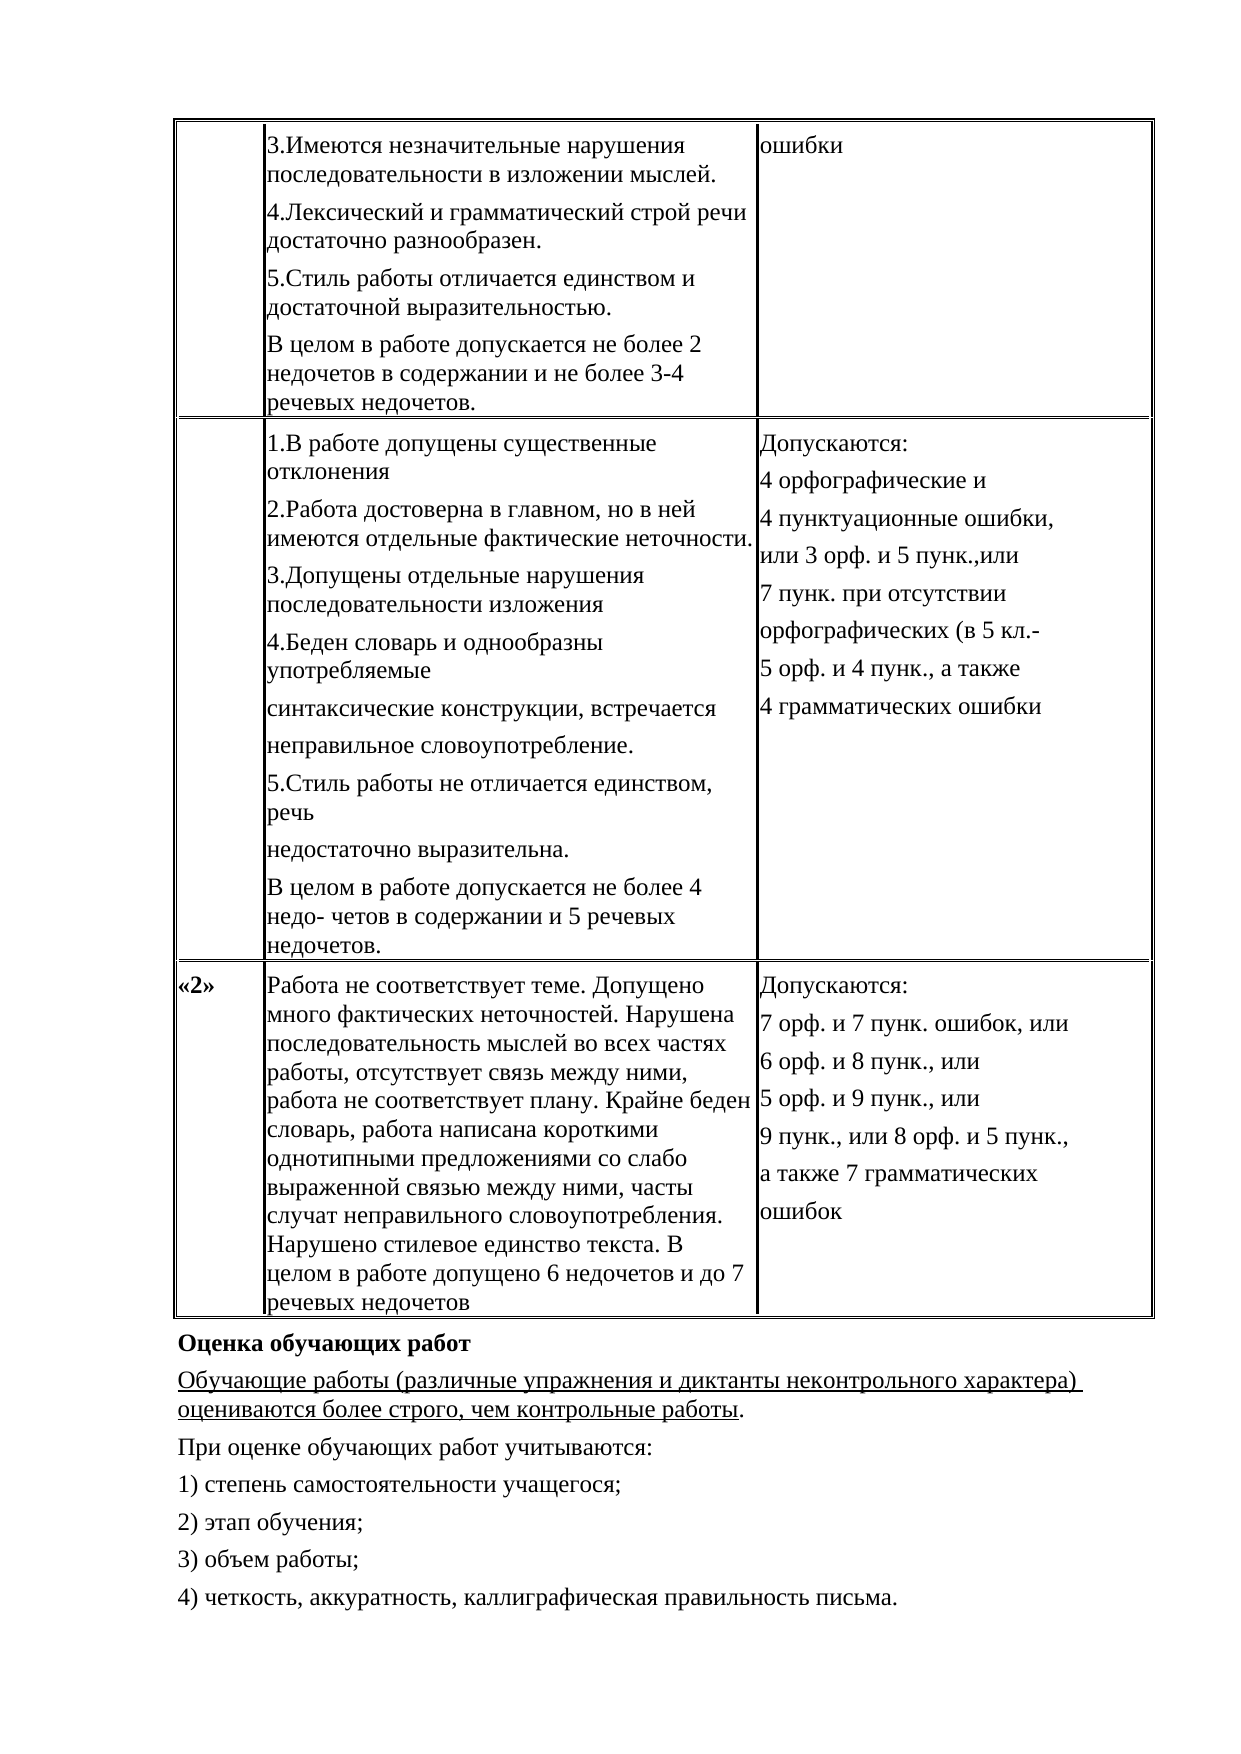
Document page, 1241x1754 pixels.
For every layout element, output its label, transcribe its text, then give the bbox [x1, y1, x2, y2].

table_cell [175, 416, 264, 958]
text Оценка обучающих работ [177, 1328, 1152, 1356]
text При оценке обучающих работ учитываются: [177, 1432, 1152, 1460]
table_cell «4» [177, 122, 264, 416]
table_cell Работа не соответствует теме. Допущено много фактических неточностей. Нарушена последовательность мыслей во всех частях работы, отсутствует связь между ними, работа не соответствует плану. Крайне беден словарь, работа написана короткими однотипными предложениями со слабо выраженной связью между ними, часты случат неправильного словоупотребления. Нарушено стилевое единство текста. В целом в работе допущено 6 недочетов и до 7 речевых недочетов [264, 962, 757, 1316]
text 4) четкость, аккуратность, каллиграфическая правильность письма. [177, 1582, 1152, 1611]
table_cell Допускаются: 4 орфографические и 4 пунктуационные ошибки, или 3 орф. и 5 пунк.,или 7 пунк. при отсутствии орфографических (в 5 кл.- 5 орф. и 4 пунк., а также 4 грамматических ошибки [757, 416, 1153, 958]
text Обучающие работы (различные упражнения и диктанты неконтрольного характера) оцениваются более строго, чем контрольные работы. [177, 1365, 1152, 1423]
text 3) объем работы; [177, 1544, 1152, 1573]
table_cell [264, 122, 757, 416]
table_cell Допускаются: 7 орф. и 7 пунк. ошибок, или 6 орф. и 8 пунк., или 5 орф. и 9 пунк., или 9 пунк., или 8 орф. и 5 пунк., а также 7 грамматических ошибок [757, 959, 1152, 1316]
text 1) степень самостоятельности учащегося; [177, 1469, 1152, 1498]
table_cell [757, 122, 1151, 416]
table_cell 1.В работе допущены существенные отклонения 2.Работа достоверна в главном, но в ней имеются отдельные фактические неточности. 3.Допущены отдельные нарушения последовательности изложения 4.Беден словарь и однообразны употребляемые синтаксические конструкции, встречается неправильное словоупотребление. 5.Стиль работы не отличается единством, речь недостаточно выразительна. В целом в работе допускается не более 4 недо- четов в содержании и 5 речевых недочетов. [266, 419, 756, 958]
text 2) этап обучения; [177, 1507, 1152, 1536]
table_cell «2» [177, 959, 264, 1316]
